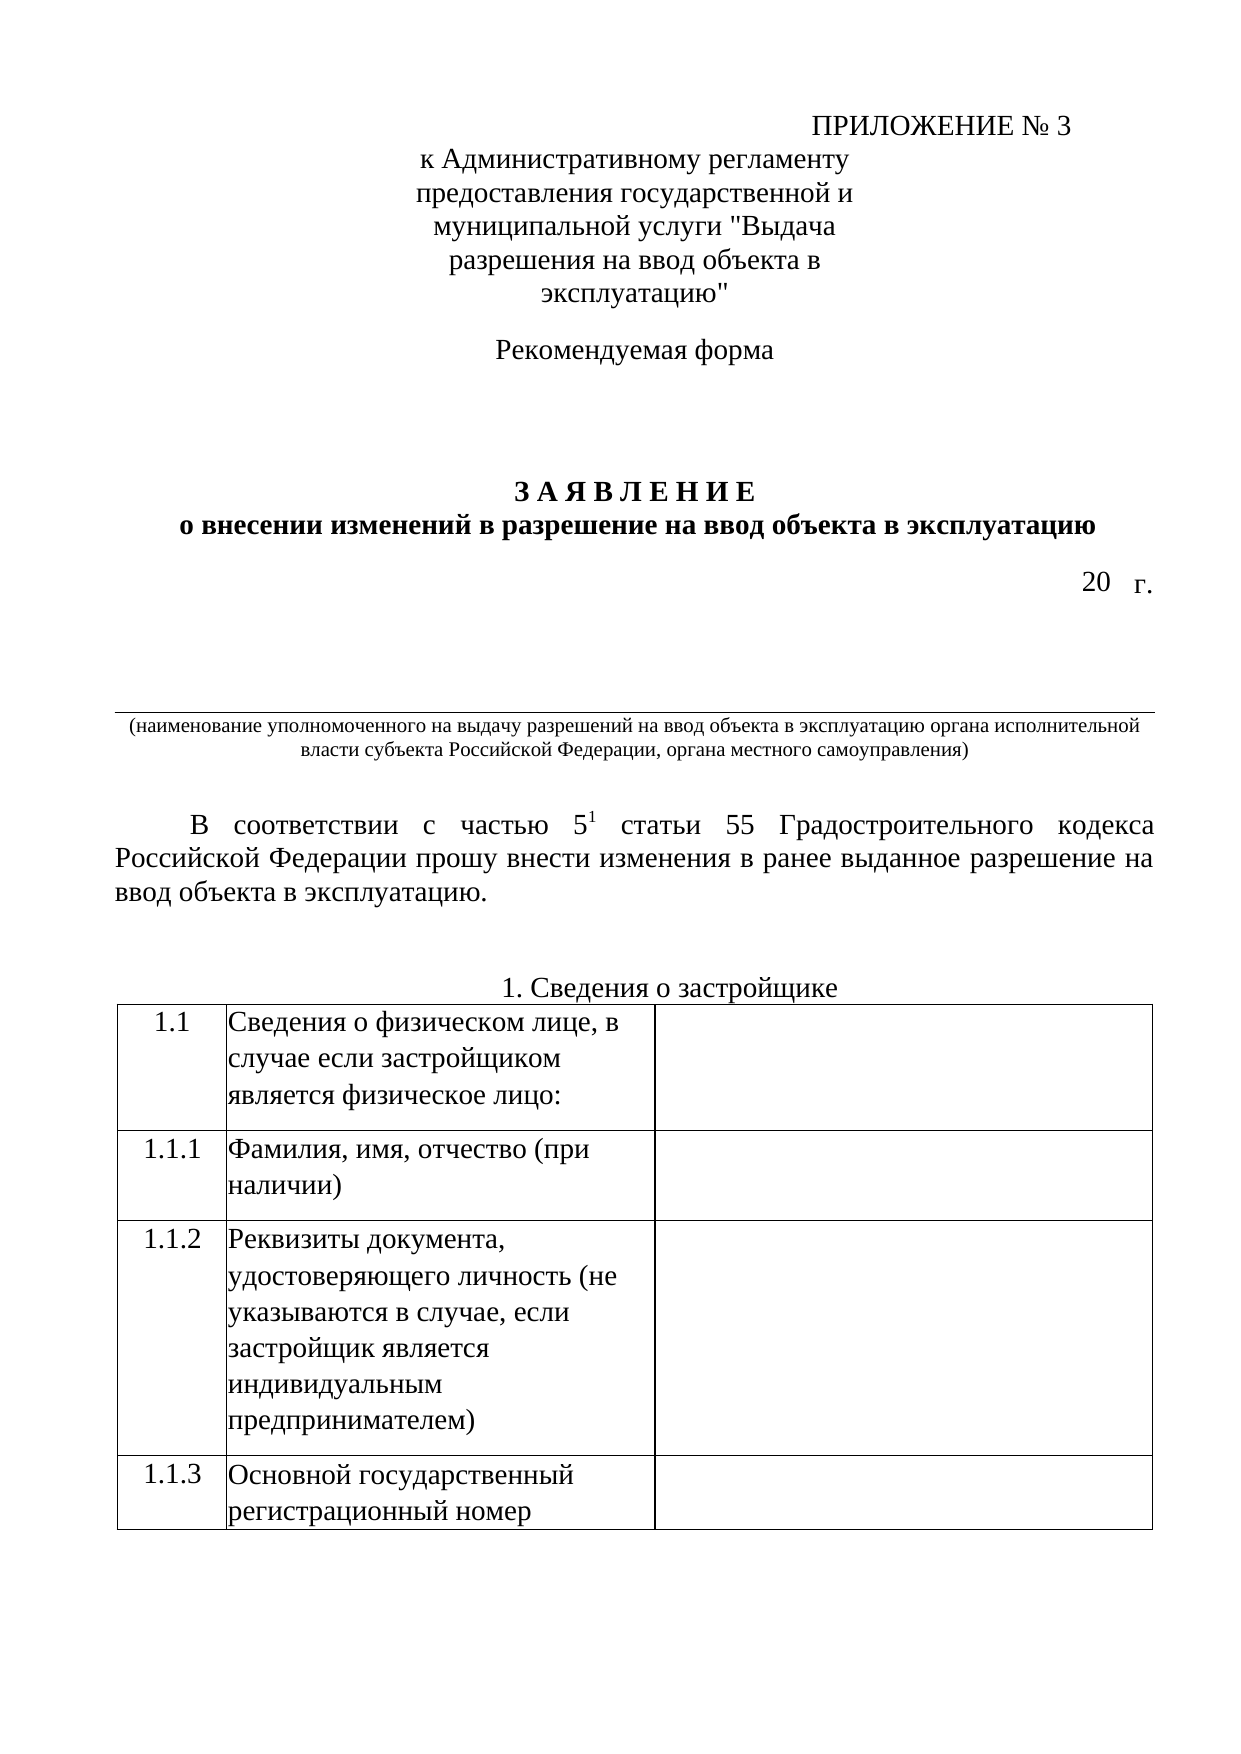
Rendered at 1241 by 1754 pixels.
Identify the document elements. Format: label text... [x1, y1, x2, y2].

text Рекомендуемая форма [114, 332, 1155, 365]
table_cell Фамилия, имя, отчество (при наличии) [227, 1131, 654, 1220]
table_cell 1.1.3 [118, 1456, 226, 1529]
table_cell [656, 1221, 1152, 1455]
text В соответствии с частью 51 статьи 55 Градостроительного кодекса Российской Федерации прошу внести изменения в ранее выданное разрешение на ввод объекта в эксплуатацию. [114, 807, 1155, 907]
text к Административному регламенту предоставления государственной и муниципальной услуги "Выдача разрешения на ввод объекта в эксплуатацию" [114, 141, 1155, 309]
text о внесении изменений в разрешение на ввод объекта в эксплуатацию [114, 507, 1155, 541]
table_header Сведения о физическом лице, в случае если застройщиком является физическое лицо: [227, 1005, 654, 1130]
text ПРИЛОЖЕНИЕ № 3 [114, 108, 1071, 141]
table_header [656, 1005, 1152, 1130]
text З А Я В Л Е Н И Е [114, 474, 1155, 507]
table_cell [656, 1456, 1152, 1529]
text (наименование уполномоченного на выдачу разрешений на ввод объекта в эксплуатацию органа исполнительной власти субъекта Российской Федерации, органа местного самоуправления) [114, 713, 1155, 761]
table_header 1.1 [118, 1005, 226, 1130]
table_cell 1.1.1 [118, 1131, 226, 1220]
table_cell [656, 1131, 1152, 1220]
text 1. Сведения о застройщике [501, 970, 1155, 1003]
text 20 [114, 564, 1126, 597]
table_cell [227, 1456, 654, 1529]
table_cell 1.1.2 [118, 1221, 226, 1455]
table_cell Реквизиты документа, удостоверяющего личность (не указываются в случае, если застройщик является индивидуальным предпринимателем) [227, 1221, 654, 1455]
